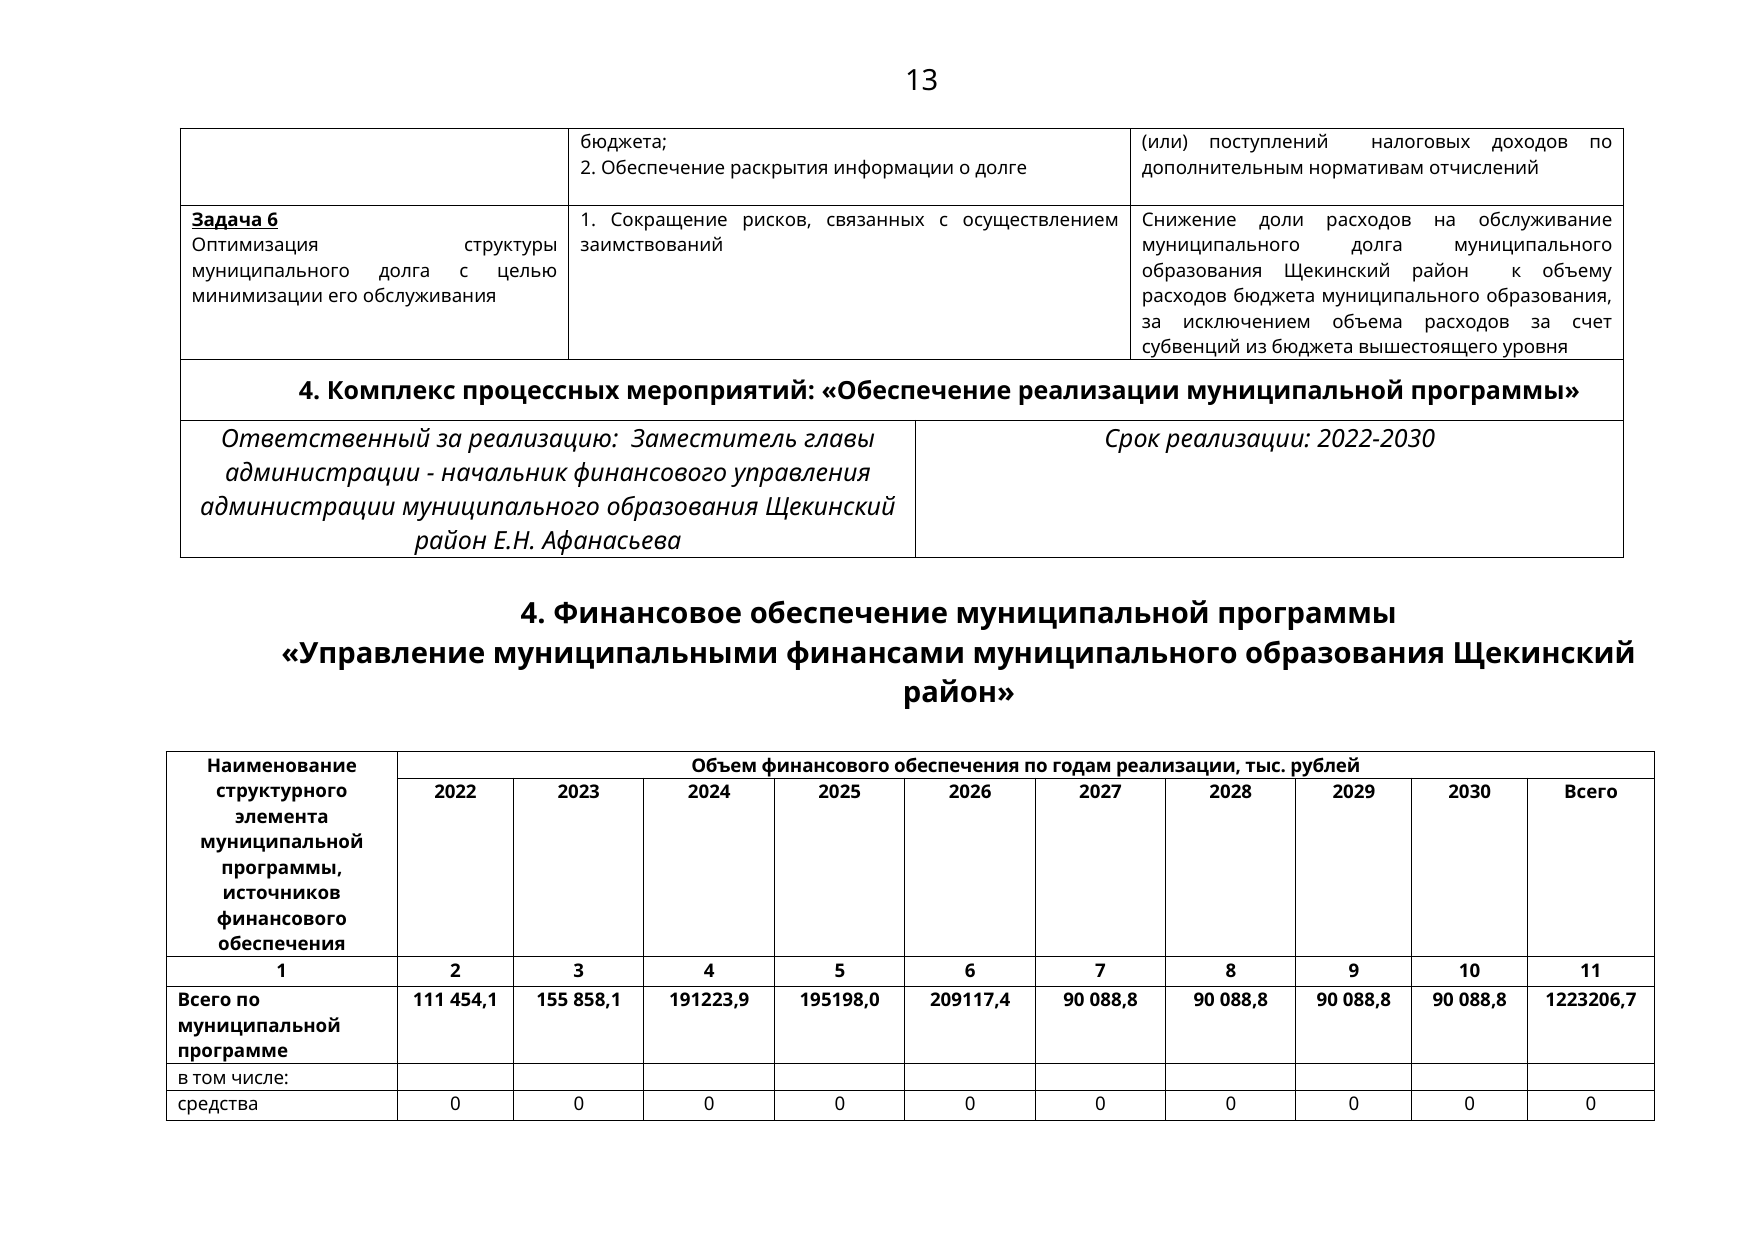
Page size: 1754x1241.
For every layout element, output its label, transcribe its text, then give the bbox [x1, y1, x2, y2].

table_cell [1412, 1064, 1527, 1090]
table_cell [905, 1064, 1035, 1090]
table_cell 111 454,1 [398, 987, 513, 1063]
table_cell [1528, 1064, 1654, 1090]
table_cell 0 [1412, 1091, 1527, 1119]
table_header Наименование структурного элемента муниципальной программы, источников финансового обеспечения [167, 752, 397, 956]
table_cell 0 [1166, 1091, 1295, 1119]
table_cell 191223,9 [644, 987, 774, 1063]
table_cell в том числе: [167, 1064, 397, 1090]
table_cell 2029 [1296, 779, 1411, 956]
table_cell 4 [644, 957, 774, 986]
table_cell 155 858,1 [514, 987, 643, 1063]
table_cell 0 [775, 1091, 904, 1119]
table_cell 1 [167, 957, 397, 986]
table_cell 9 [1296, 957, 1411, 986]
table_cell 0 [1036, 1091, 1165, 1119]
table_cell [1296, 1064, 1411, 1090]
table_cell 90 088,8 [1166, 987, 1295, 1063]
list 4. Финансовое обеспечение муниципальной программы [252, 592, 1665, 632]
table_cell 0 [644, 1091, 774, 1119]
table_cell 209117,4 [905, 987, 1035, 1063]
table_cell 10 [1412, 957, 1527, 986]
table_cell [644, 1064, 774, 1090]
table_cell 2023 [514, 779, 643, 956]
table_cell Снижение доли расходов на обслуживание муниципального долга муниципального образования Щекинский район к объему расходов бюджета муниципального образования, за исключением объема расходов за счет субвенций из бюджета вышестоящего уровня [1131, 206, 1623, 359]
table_cell 90 088,8 [1412, 987, 1527, 1063]
table_header Объем финансового обеспечения по годам реализации, тыс. рублей [398, 752, 1654, 777]
table_cell 2025 [775, 779, 904, 956]
table_cell 195198,0 [775, 987, 904, 1063]
table_cell 0 [1296, 1091, 1411, 1119]
table_cell 1. Сокращение рисков, связанных с осуществлением заимствований [569, 206, 1130, 359]
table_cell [181, 129, 568, 205]
table_cell средства федерального бюджета [167, 1091, 397, 1119]
table_cell 2027 [1036, 779, 1165, 956]
table_cell [1166, 1064, 1295, 1090]
table_cell 1223206,7 [1528, 987, 1654, 1063]
table_cell 2 [398, 957, 513, 986]
table_cell Всего [1528, 779, 1654, 956]
table_cell 2030 [1412, 779, 1527, 956]
table_cell 7 [1036, 957, 1165, 986]
table_cell Задача 6 Оптимизация структуры муниципального долга с целью минимизации его обслуживания [181, 206, 568, 359]
table_cell 0 [398, 1091, 513, 1119]
table_cell 90 088,8 [1036, 987, 1165, 1063]
table_cell [514, 1064, 643, 1090]
table_cell 0 [514, 1091, 643, 1119]
table_cell Ответственный за реализацию: Заместитель главы администрации - начальник финансового управления администрации муниципального образования Щекинский район Е.Н. Афанасьева [181, 421, 915, 557]
table_cell [398, 1064, 513, 1090]
table_cell 2026 [905, 779, 1035, 956]
table_cell 5 [775, 957, 904, 986]
table_cell 2028 [1166, 779, 1295, 956]
table_cell 3 [514, 957, 643, 986]
table_cell 90 088,8 [1296, 987, 1411, 1063]
table_cell 2024 [644, 779, 774, 956]
table_cell Всего по муниципальной программе [167, 987, 397, 1063]
table_cell 2022 [398, 779, 513, 956]
table_cell [1036, 1064, 1165, 1090]
table_cell 11 [1528, 957, 1654, 986]
table_cell [775, 1064, 904, 1090]
table_cell 6 [905, 957, 1035, 986]
table_cell 0 [905, 1091, 1035, 1119]
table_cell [1131, 129, 1623, 205]
table_cell 8 [1166, 957, 1295, 986]
table_cell 0 [1528, 1091, 1654, 1119]
table_cell 4. Комплекс процессных мероприятий: «Обеспечение реализации муниципальной программы» [181, 360, 1623, 420]
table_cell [569, 129, 1130, 205]
list «Управление муниципальными финансами муниципального образования Щекинский район» [252, 632, 1665, 711]
table_cell Срок реализации: 2022-2030 [916, 421, 1623, 557]
